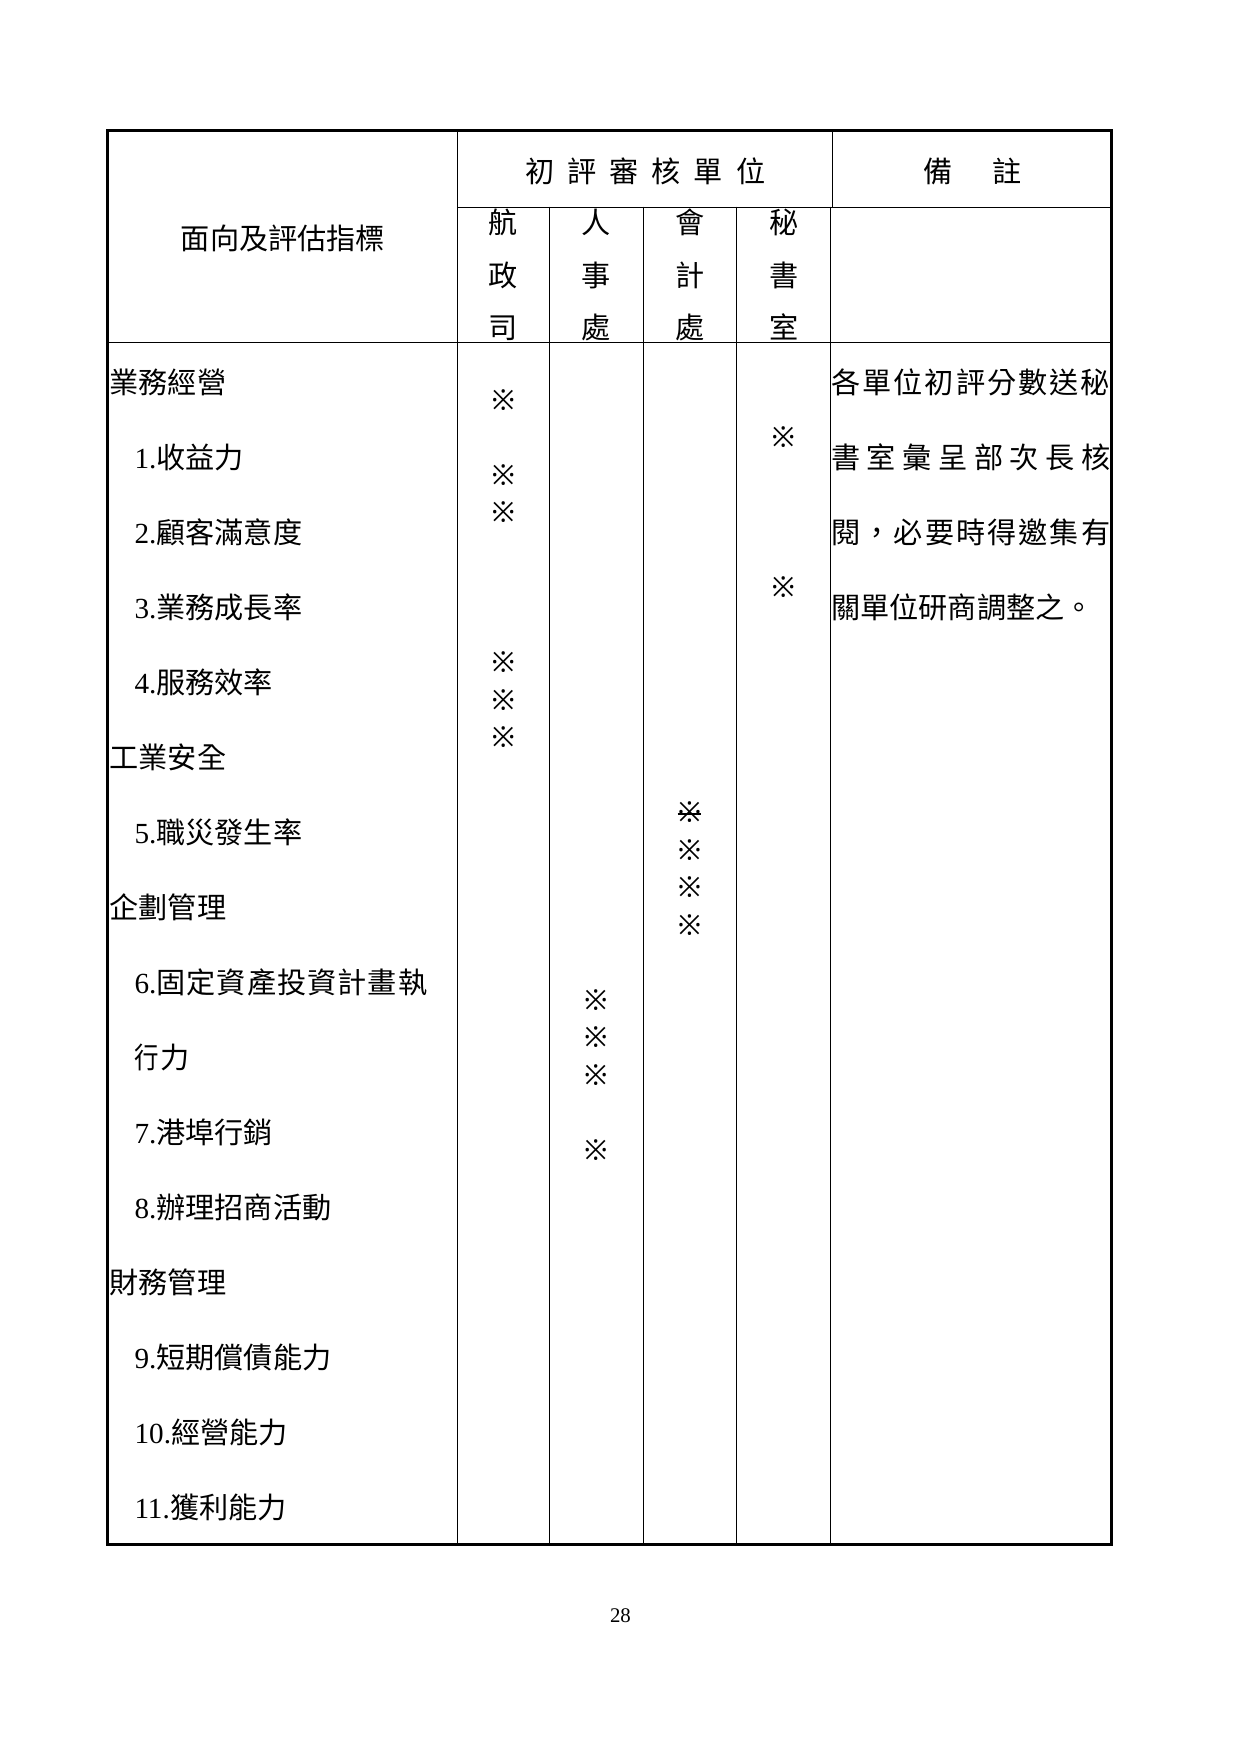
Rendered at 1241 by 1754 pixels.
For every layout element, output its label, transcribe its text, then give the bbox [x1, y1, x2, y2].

table_header 備 註 [833, 132, 1110, 207]
table_cell 秘書室 [737, 208, 830, 342]
table_header 初 評 審 核 單 位 [458, 132, 832, 207]
table_header 面向及評估指標 [109, 132, 457, 342]
table_cell 各單位初評分數送秘書室彙呈部次長核閱，必要時得邀集有關單位研商調整之。 [831, 343, 1110, 1543]
table_cell ※ ※ ※ ※ [644, 343, 736, 1543]
table_cell [831, 208, 1110, 342]
table_cell 人事處 [550, 208, 643, 342]
table_cell 航政司 [458, 208, 549, 342]
table_cell 會計處 [644, 208, 736, 342]
table_cell ※ ※ ※ ※ ※ ※ [458, 343, 549, 1543]
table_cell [109, 343, 457, 1543]
table_cell ※ ※ [737, 343, 830, 1543]
table_cell ※ ※ ※ ※ [550, 343, 643, 1543]
